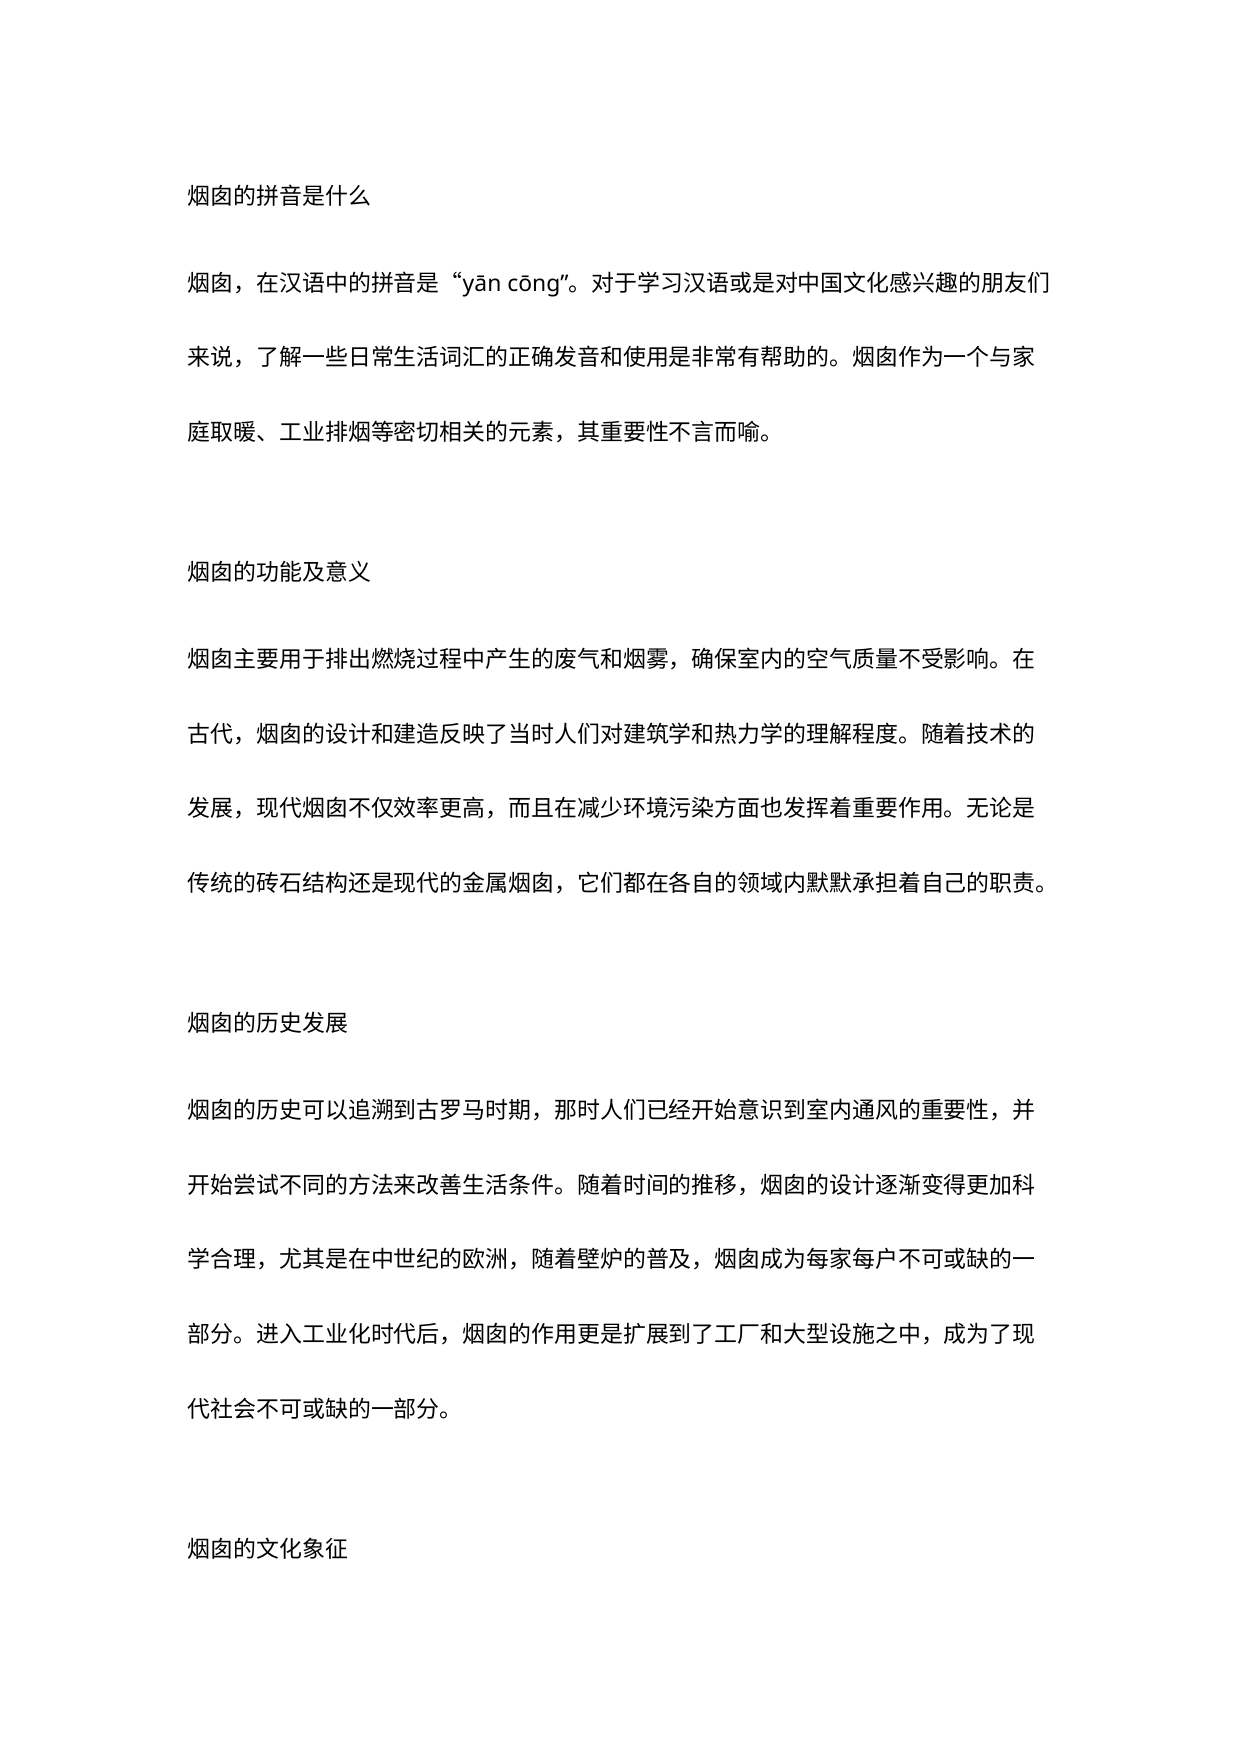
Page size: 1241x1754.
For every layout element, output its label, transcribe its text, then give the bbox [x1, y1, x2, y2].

text 烟囱的历史可以追溯到古罗马时期，那时人们已经开始意识到室内通风的重要性，并开始尝试不同的方法来改善生活条件。随着时间的推移，烟囱的设计逐渐变得更加科学合理，尤其是在中世纪的欧洲，随着壁炉的普及，烟囱成为每家每户不可或缺的一部分。进入工业化时代后，烟囱的作用更是扩展到了工厂和大型设施之中，成为了现代社会不可或缺的一部分。 [187, 1076, 1053, 1440]
text 烟囱的历史发展 [187, 989, 1053, 1054]
text 烟囱主要用于排出燃烧过程中产生的废气和烟雾，确保室内的空气质量不受影响。在古代，烟囱的设计和建造反映了当时人们对建筑学和热力学的理解程度。随着技术的发展，现代烟囱不仅效率更高，而且在减少环境污染方面也发挥着重要作用。无论是传统的砖石结构还是现代的金属烟囱，它们都在各自的领域内默默承担着自己的职责。 [187, 625, 1053, 914]
text 烟囱的文化象征 [187, 1515, 1053, 1580]
text 烟囱的拼音是什么 [187, 162, 1053, 227]
text 烟囱，在汉语中的拼音是“yān cōng”。对于学习汉语或是对中国文化感兴趣的朋友们来说，了解一些日常生活词汇的正确发音和使用是非常有帮助的。烟囱作为一个与家庭取暖、工业排烟等密切相关的元素，其重要性不言而喻。 [187, 248, 1053, 463]
text 烟囱的功能及意义 [187, 538, 1053, 603]
